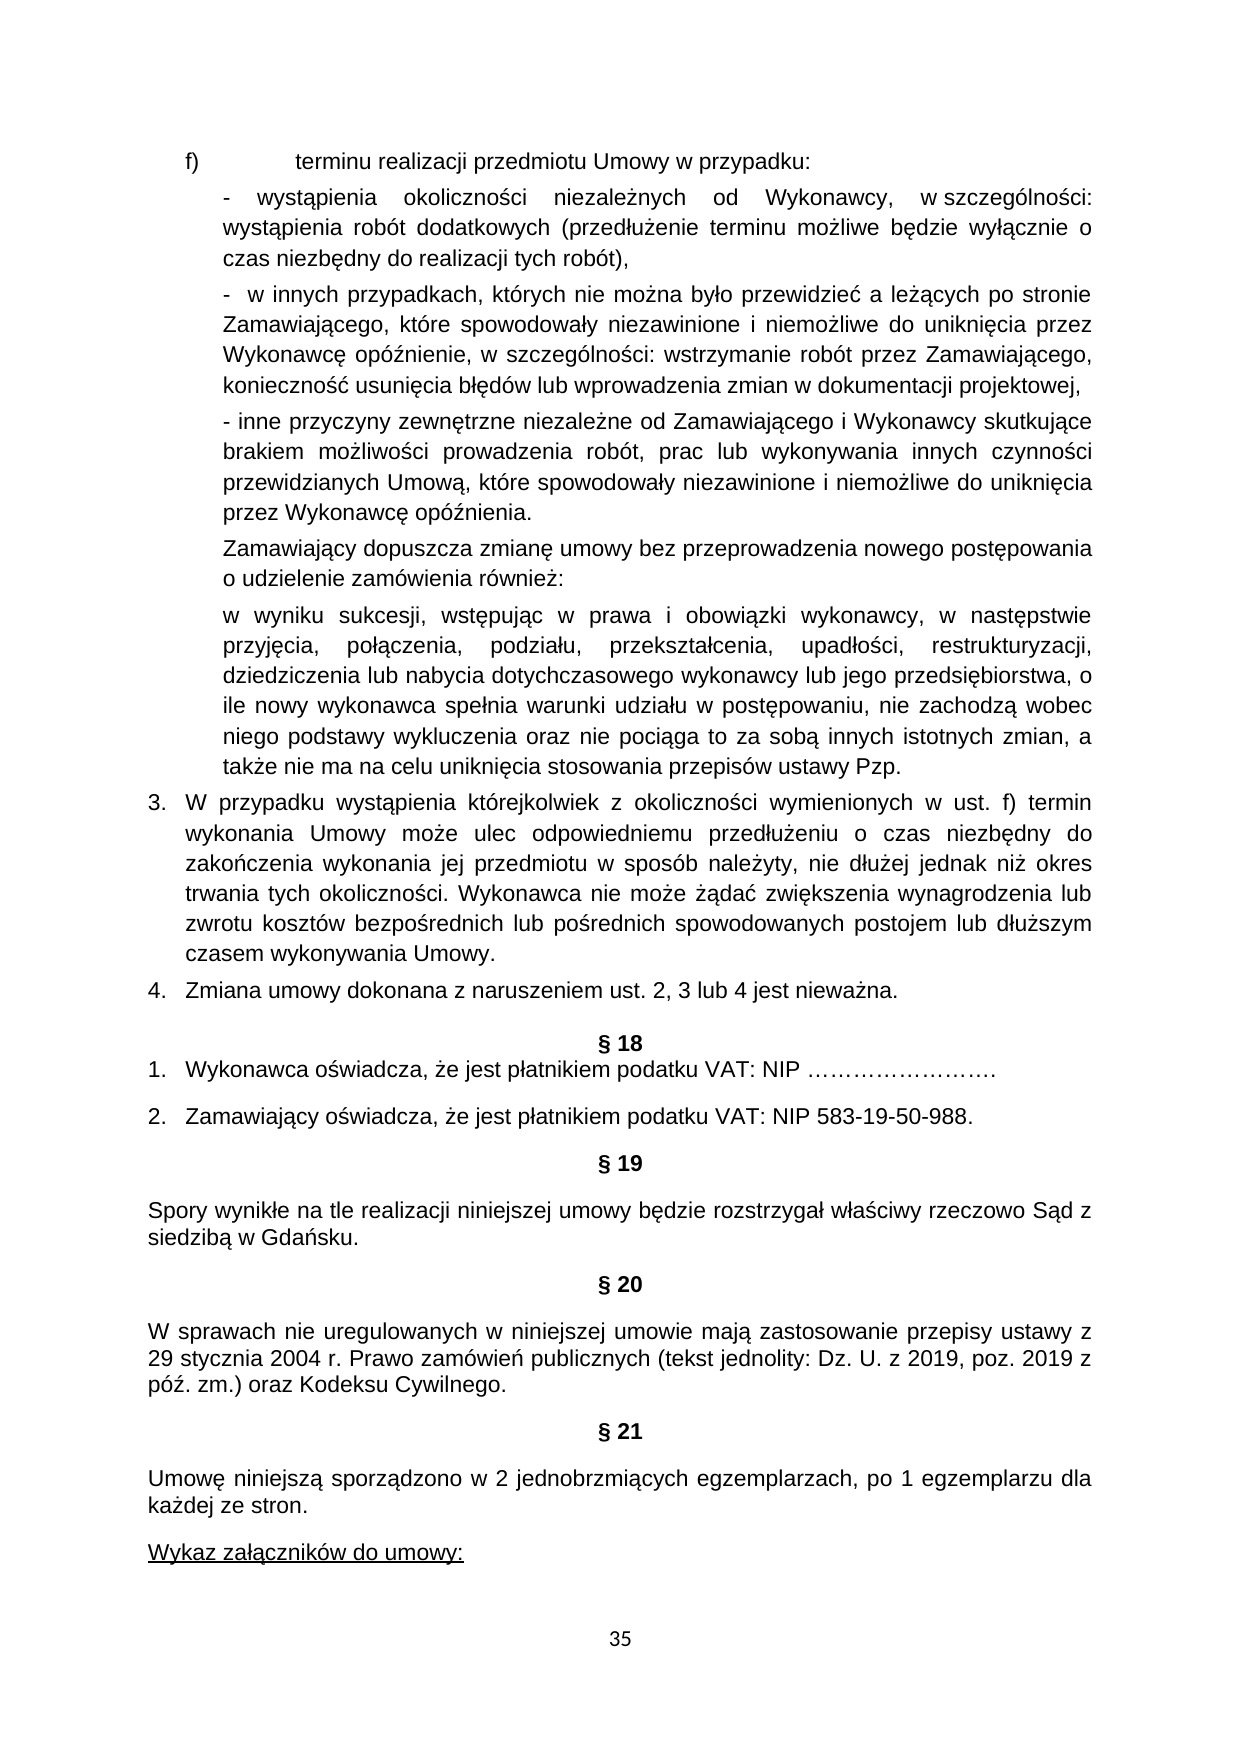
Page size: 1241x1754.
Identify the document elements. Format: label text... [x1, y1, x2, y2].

text - wystąpienia okoliczności niezależnych od Wykonawcy, w szczególności: wystąpienia robót dodatkowych (przedłużenie terminu możliwe będzie wyłącznie o czas niezbędny do realizacji tych robót), [223, 184, 1093, 271]
text - inne przyczyny zewnętrzne niezależne od Zamawiającego i Wykonawcy skutkujące brakiem możliwości prowadzenia robót, prac lub wykonywania innych czynności przewidzianych Umową, które spowodowały niezawinione i niemożliwe do uniknięcia przez Wykonawcę opóźnienia. [223, 408, 1093, 525]
list Zmiana umowy dokonana z naruszeniem ust. 2, 3 lub 4 jest nieważna. [148, 977, 1093, 1003]
text - w innych przypadkach, których nie można było przewidzieć a leżących po stronie Zamawiającego, które spowodowały niezawinione i niemożliwe do uniknięcia przez Wykonawcę opóźnienie, w szczególności: wstrzymanie robót przez Zamawiającego, konieczność usunięcia błędów lub wprowadzenia zmian w dokumentacji projektowej, [223, 281, 1093, 398]
text W sprawach nie uregulowanych w niniejszej umowie mają zastosowanie przepisy ustawy z 29 stycznia 2004 r. Prawo zamówień publicznych (tekst jednolity: Dz. U. z 2019, poz. 2019 z póź. zm.) oraz Kodeksu Cywilnego. [148, 1318, 1093, 1397]
list W przypadku wystąpienia którejkolwiek z okoliczności wymienionych w ust. f) termin wykonania Umowy może ulec odpowiedniemu przedłużeniu o czas niezbędny do zakończenia wykonania jej przedmiotu w sposób należyty, nie dłużej jednak niż okres trwania tych okoliczności. Wykonawca nie może żądać zwiększenia wynagrodzenia lub zwrotu kosztów bezpośrednich lub pośrednich spowodowanych postojem lub dłuższym czasem wykonywania Umowy. [148, 789, 1093, 967]
text § 20 [148, 1271, 1093, 1297]
list terminu realizacji przedmiotu Umowy w przypadku: [185, 148, 1093, 174]
text Umowę niniejszą sporządzono w 2 jednobrzmiących egzemplarzach, po 1 egzemplarzu dla każdej ze stron. [148, 1465, 1093, 1518]
text w wyniku sukcesji, wstępując w prawa i obowiązki wykonawcy, w następstwie przyjęcia, połączenia, podziału, przekształcenia, upadłości, restrukturyzacji, dziedziczenia lub nabycia dotychczasowego wykonawcy lub jego przedsiębiorstwa, o ile nowy wykonawca spełnia warunki udziału w postępowaniu, nie zachodzą wobec niego podstawy wykluczenia oraz nie pociąga to za sobą innych istotnych zmian, a także nie ma na celu uniknięcia stosowania przepisów ustawy Pzp. [223, 602, 1093, 779]
list Zamawiający oświadcza, że jest płatnikiem podatku VAT: NIP 583-19-50-988. [148, 1103, 1093, 1129]
text Zamawiający dopuszcza zmianę umowy bez przeprowadzenia nowego postępowania o udzielenie zamówienia również: [223, 535, 1093, 592]
text Wykaz załączników do umowy: [148, 1539, 1093, 1565]
text § 21 [148, 1418, 1093, 1444]
text § 18 [148, 1029, 1093, 1056]
text Spory wynikłe na tle realizacji niniejszej umowy będzie rozstrzygał właściwy rzeczowo Sąd z siedzibą w Gdańsku. [148, 1197, 1093, 1250]
list Wykonawca oświadcza, że jest płatnikiem podatku VAT: NIP ……………………. [148, 1056, 1093, 1082]
text § 19 [148, 1150, 1093, 1177]
